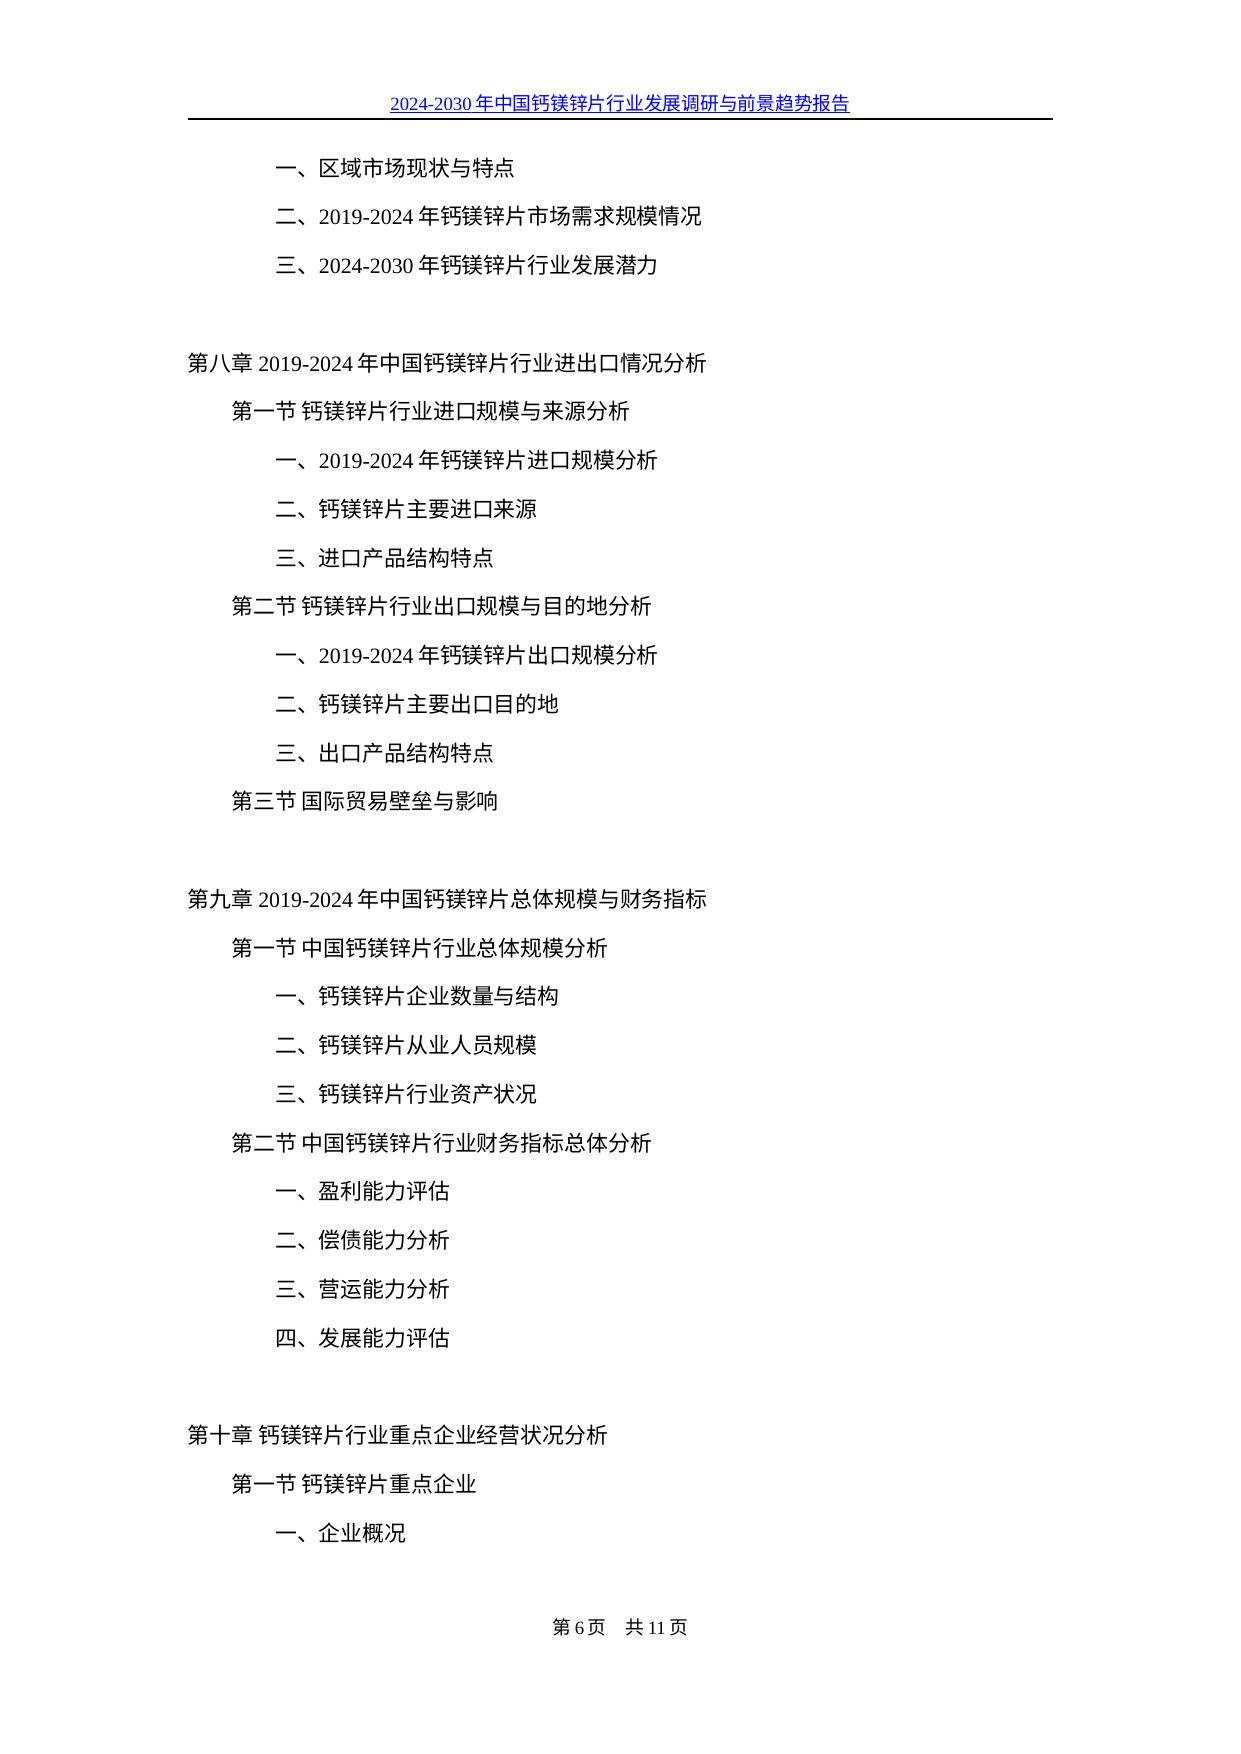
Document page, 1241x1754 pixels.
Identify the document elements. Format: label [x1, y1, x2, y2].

text [187, 150, 1053, 1548]
